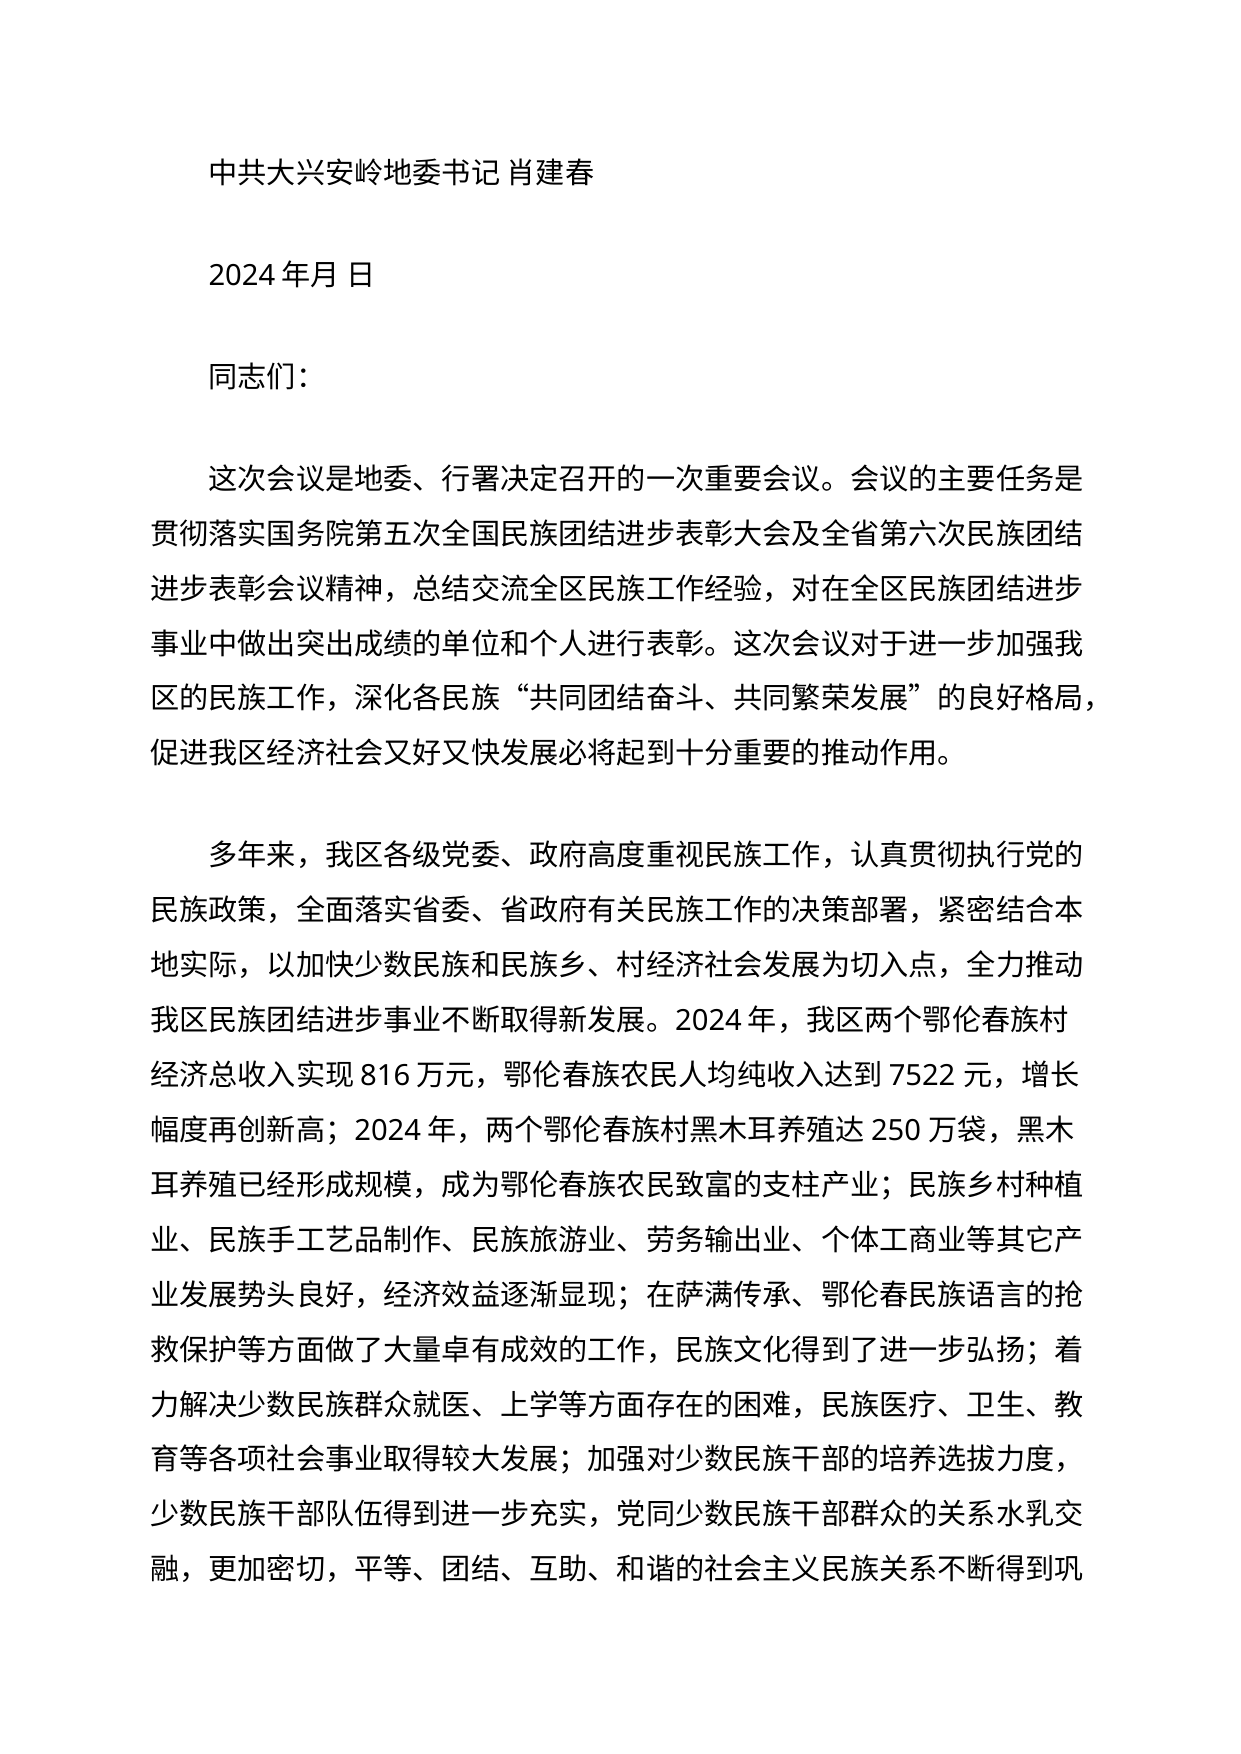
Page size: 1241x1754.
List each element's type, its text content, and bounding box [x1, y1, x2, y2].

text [150, 832, 1090, 1588]
text 同志们： [150, 354, 1090, 396]
text 中共大兴安岭地委书记 肖建春 [150, 150, 1090, 192]
text 2024年月 日 [150, 252, 1090, 294]
text 这次会议是地委、行署决定召开的一次重要会议。会议的主要任务是贯彻落实国务院第五次全国民族团结进步表彰大会及全省第六次民族团结进步表彰会议精神，总结交流全区民族工作经验，对在全区民族团结进步事业中做出突出成绩的单位和个人进行表彰。这次会议对于进一步加强我区的民族工作，深化各民族“共同团结奋斗、共同繁荣发展”的良好格局，促进我区经济社会又好又快发展必将起到十分重要的推动作用。 [150, 456, 1090, 772]
